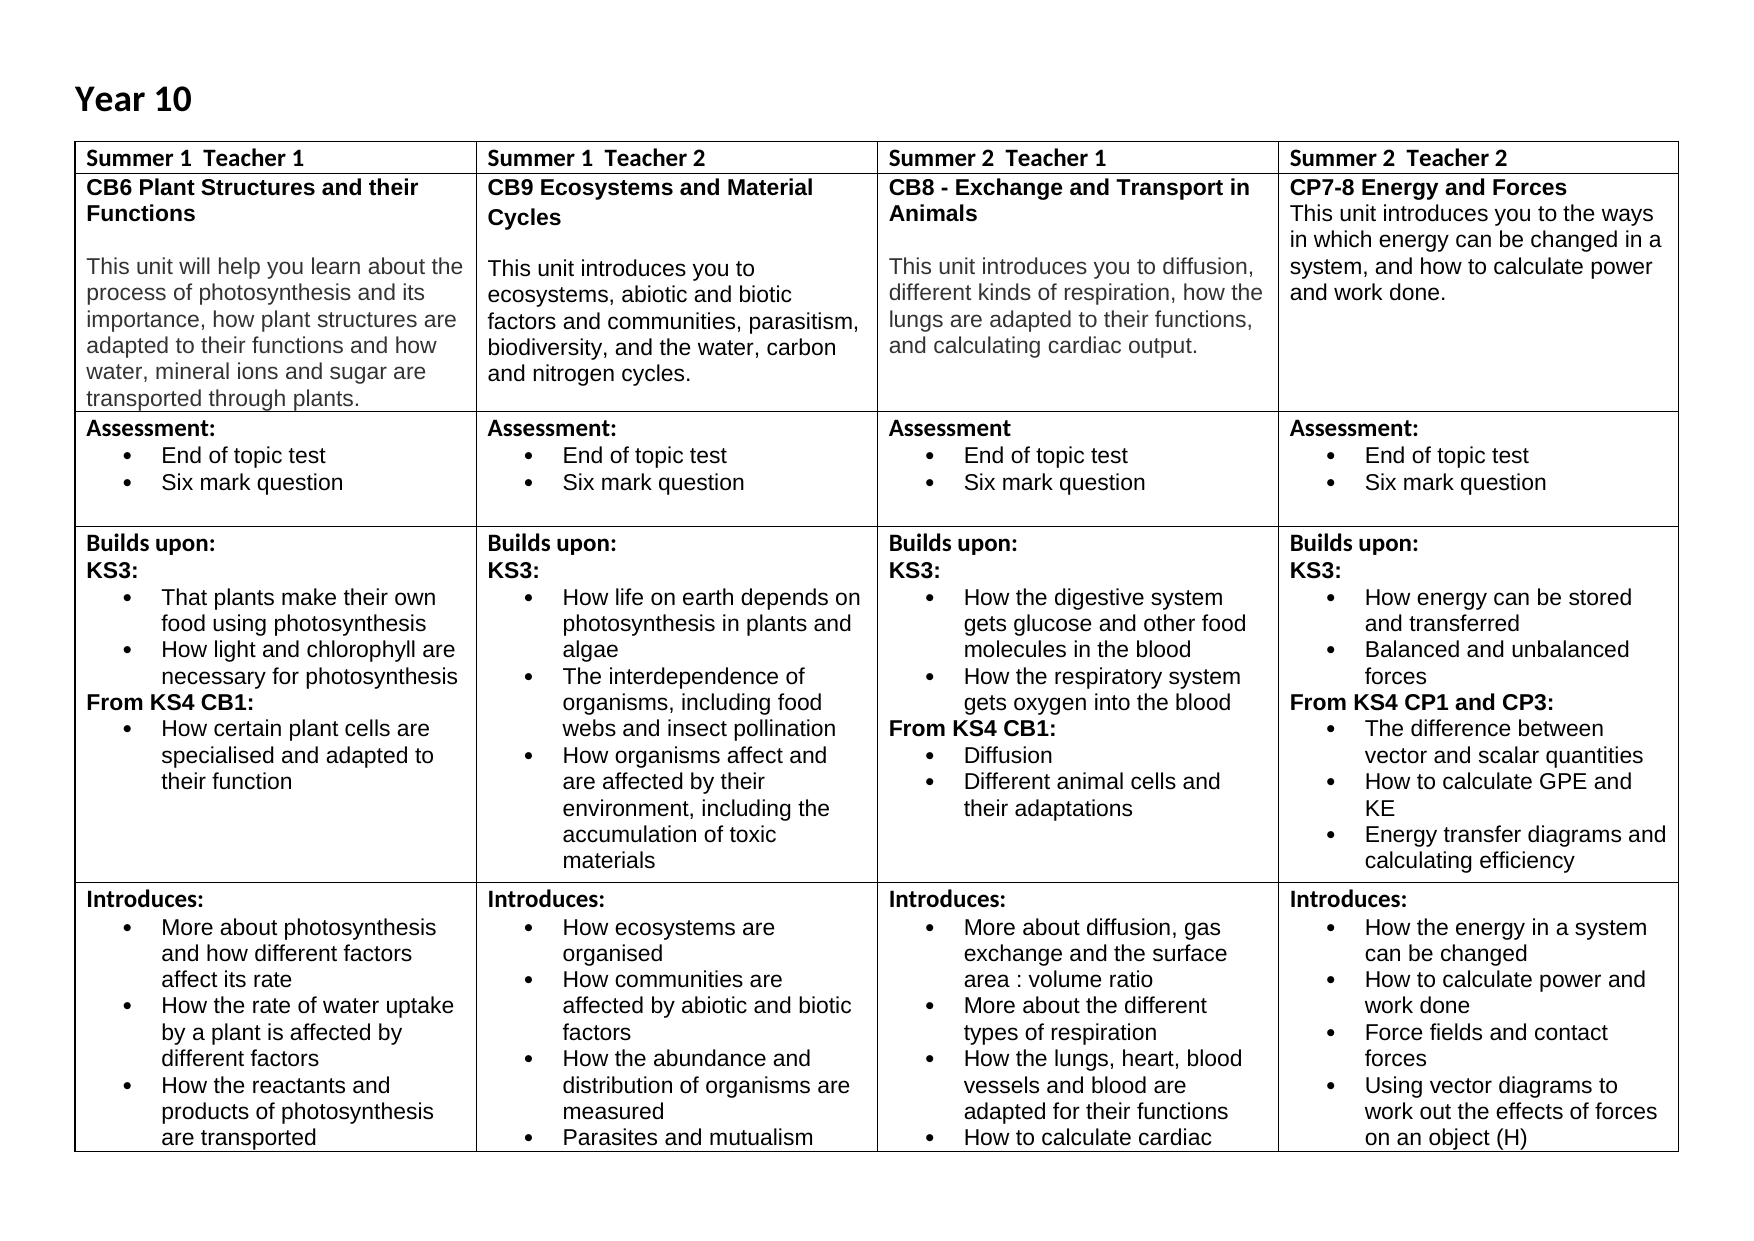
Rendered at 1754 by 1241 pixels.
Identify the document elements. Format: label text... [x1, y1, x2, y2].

table_cell Builds upon: KS3: That plants make their own food using photosynthesis How light and chlorophyll are necessary for photosynthesis From KS4 CB1: How certain plant cells are specialised and adapted to their function [76, 527, 476, 882]
table_header Summer 2 Teacher 2 [1279, 142, 1678, 173]
table_cell Builds upon: KS3: How energy can be stored and transferred Balanced and unbalanced forces From KS4 CP1 and CP3: The difference between vector and scalar quantities How to calculate GPE and KE Energy transfer diagrams and calculating efficiency [1279, 527, 1678, 882]
table_cell CB6 Plant Structures and their Functions This unit will help you learn about the process of photosynthesis and its importance, how plant structures are adapted to their functions and how water, mineral ions and sugar are transported through plants. [76, 174, 476, 411]
table_header Summer 2 Teacher 1 [878, 142, 1278, 173]
table_cell Assessment: End of topic test Six mark question [1279, 412, 1678, 526]
table_cell CB9 Ecosystems and Material Cycles This unit introduces you to ecosystems, abiotic and biotic factors and communities, parasitism, biodiversity, and the water, carbon and nitrogen cycles. [477, 174, 877, 411]
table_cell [477, 883, 877, 1151]
table_cell Builds upon: KS3: How the digestive system gets glucose and other food molecules in the blood How the respiratory system gets oxygen into the blood From KS4 CB1: Diffusion Different animal cells and their adaptations [878, 527, 1278, 882]
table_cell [878, 883, 1278, 1151]
table_cell Assessment: End of topic test Six mark question [76, 412, 476, 526]
table_cell Builds upon: KS3: How life on earth depends on photosynthesis in plants and algae The interdependence of organisms, including food webs and insect pollination How organisms affect and are affected by their environment, including the accumulation of toxic materials [477, 527, 877, 882]
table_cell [1279, 883, 1678, 1151]
table_header Summer 1 Teacher 1 [76, 142, 476, 173]
table_cell Assessment End of topic test Six mark question [878, 412, 1278, 526]
text Year 10 [75, 75, 1679, 121]
table_cell Assessment: End of topic test Six mark question [477, 412, 877, 526]
table_header Summer 1 Teacher 2 [477, 142, 877, 173]
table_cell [76, 883, 476, 1151]
table_cell CP7-8 Energy and Forces This unit introduces you to the ways in which energy can be changed in a system, and how to calculate power and work done. [1279, 174, 1678, 411]
table_cell CB8 - Exchange and Transport in Animals This unit introduces you to diffusion, different kinds of respiration, how the lungs are adapted to their functions, and calculating cardiac output. [878, 174, 1278, 411]
